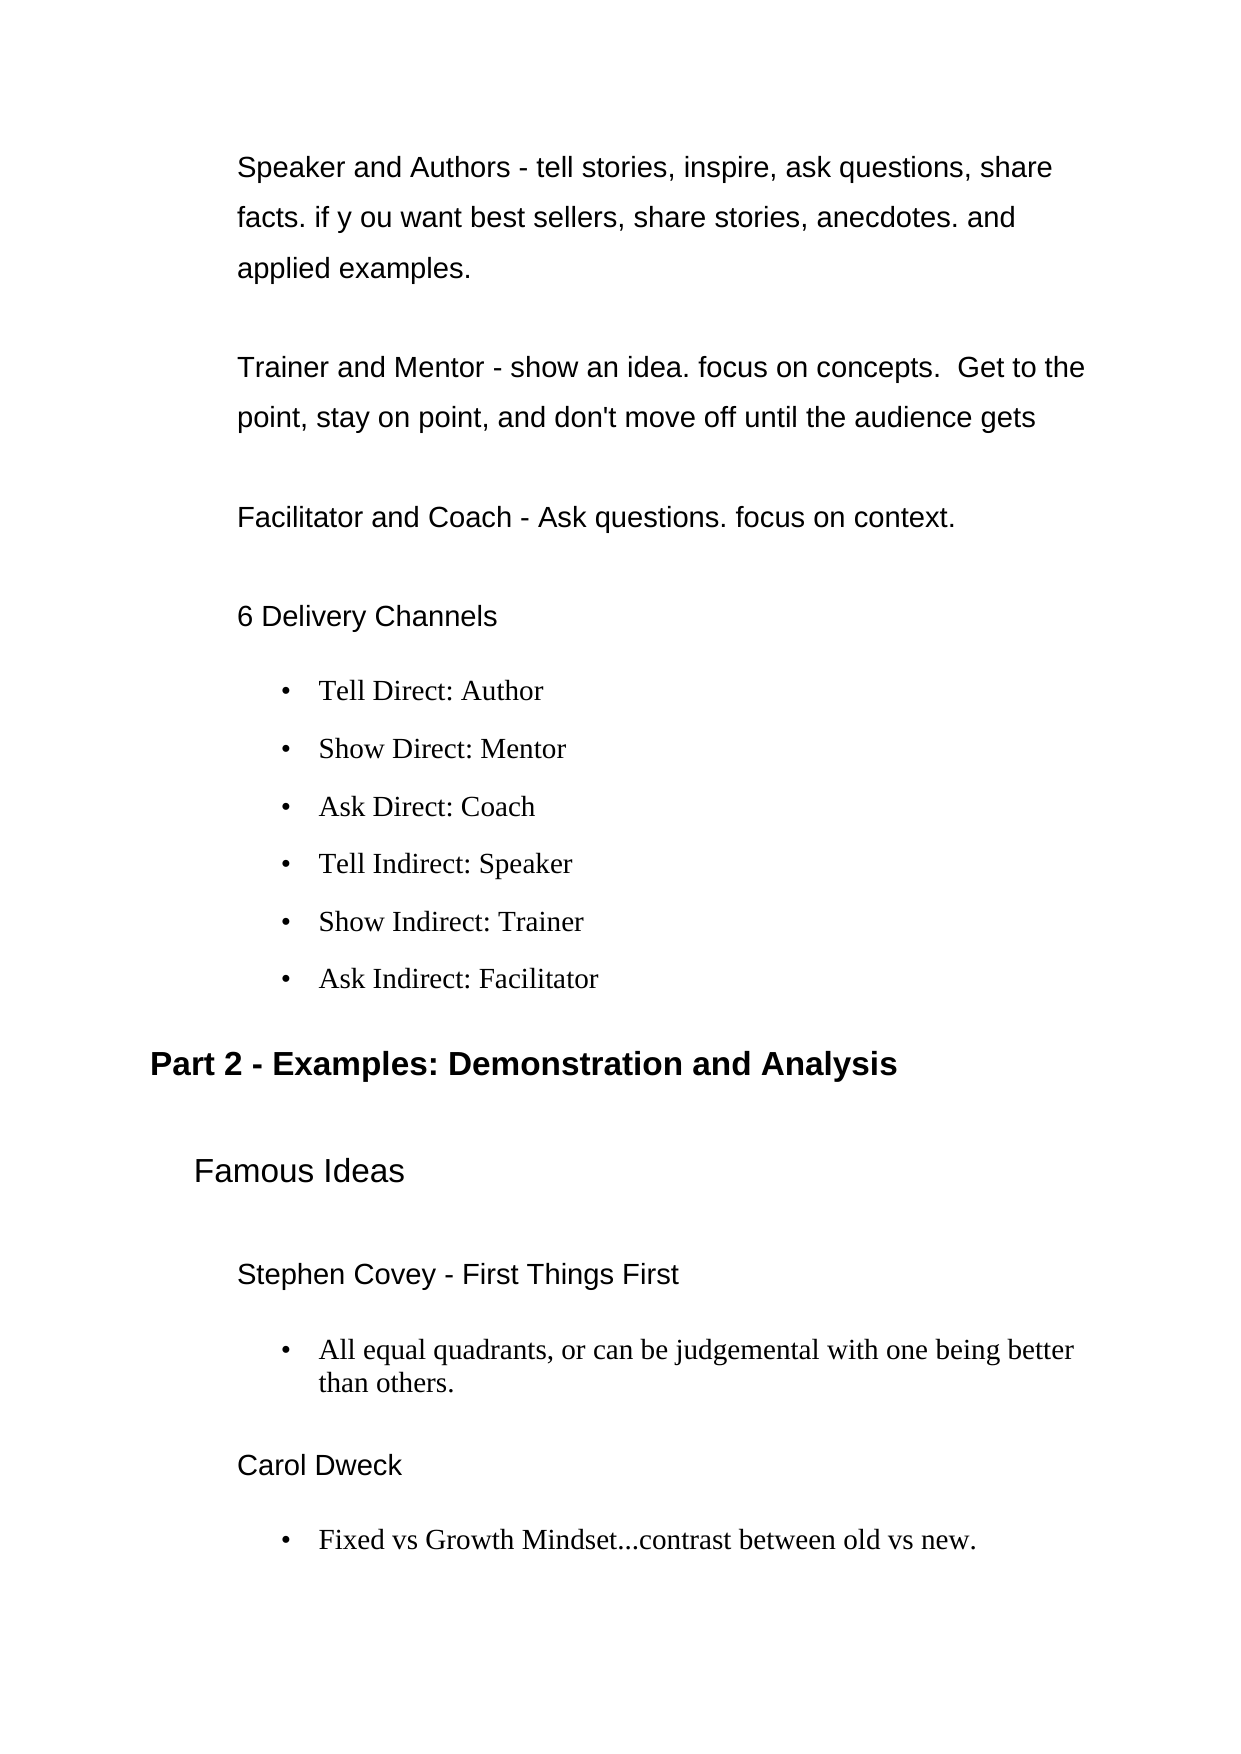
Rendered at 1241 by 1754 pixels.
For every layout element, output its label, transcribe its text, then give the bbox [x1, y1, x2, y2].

list Tell Indirect: Speaker [281, 846, 1090, 880]
subtitle 6 Delivery Channels [237, 599, 1090, 633]
subtitle Stephen Covey - First Things First [237, 1257, 1090, 1291]
subtitle Trainer and Mentor - show an idea. focus on concepts. Get to the point, stay on point, and don't move off until the audience gets [237, 350, 1090, 434]
list Ask Indirect: Facilitator [281, 961, 1090, 995]
list Show Direct: Mentor [281, 731, 1090, 764]
list Tell Direct: Author [281, 673, 1090, 707]
subtitle Famous Ideas [194, 1151, 1090, 1189]
subtitle Facilitator and Coach - Ask questions. focus on context. [237, 500, 1090, 533]
subtitle Carol Dweck [237, 1448, 1090, 1481]
subtitle Speaker and Authors - tell stories, inspire, ask questions, share facts. if y ou want best sellers, share stories, anecdotes. and applied examples. [237, 150, 1090, 284]
subtitle Part 2 - Examples: Demonstration and Analysis [150, 1044, 1090, 1082]
list Ask Direct: Coach [281, 789, 1090, 822]
list Show Indirect: Trainer [281, 904, 1090, 937]
list All equal quadrants, or can be judgemental with one being better than others. [281, 1332, 1090, 1399]
list Fixed vs Growth Mindset...contrast between old vs new. [281, 1522, 1090, 1556]
